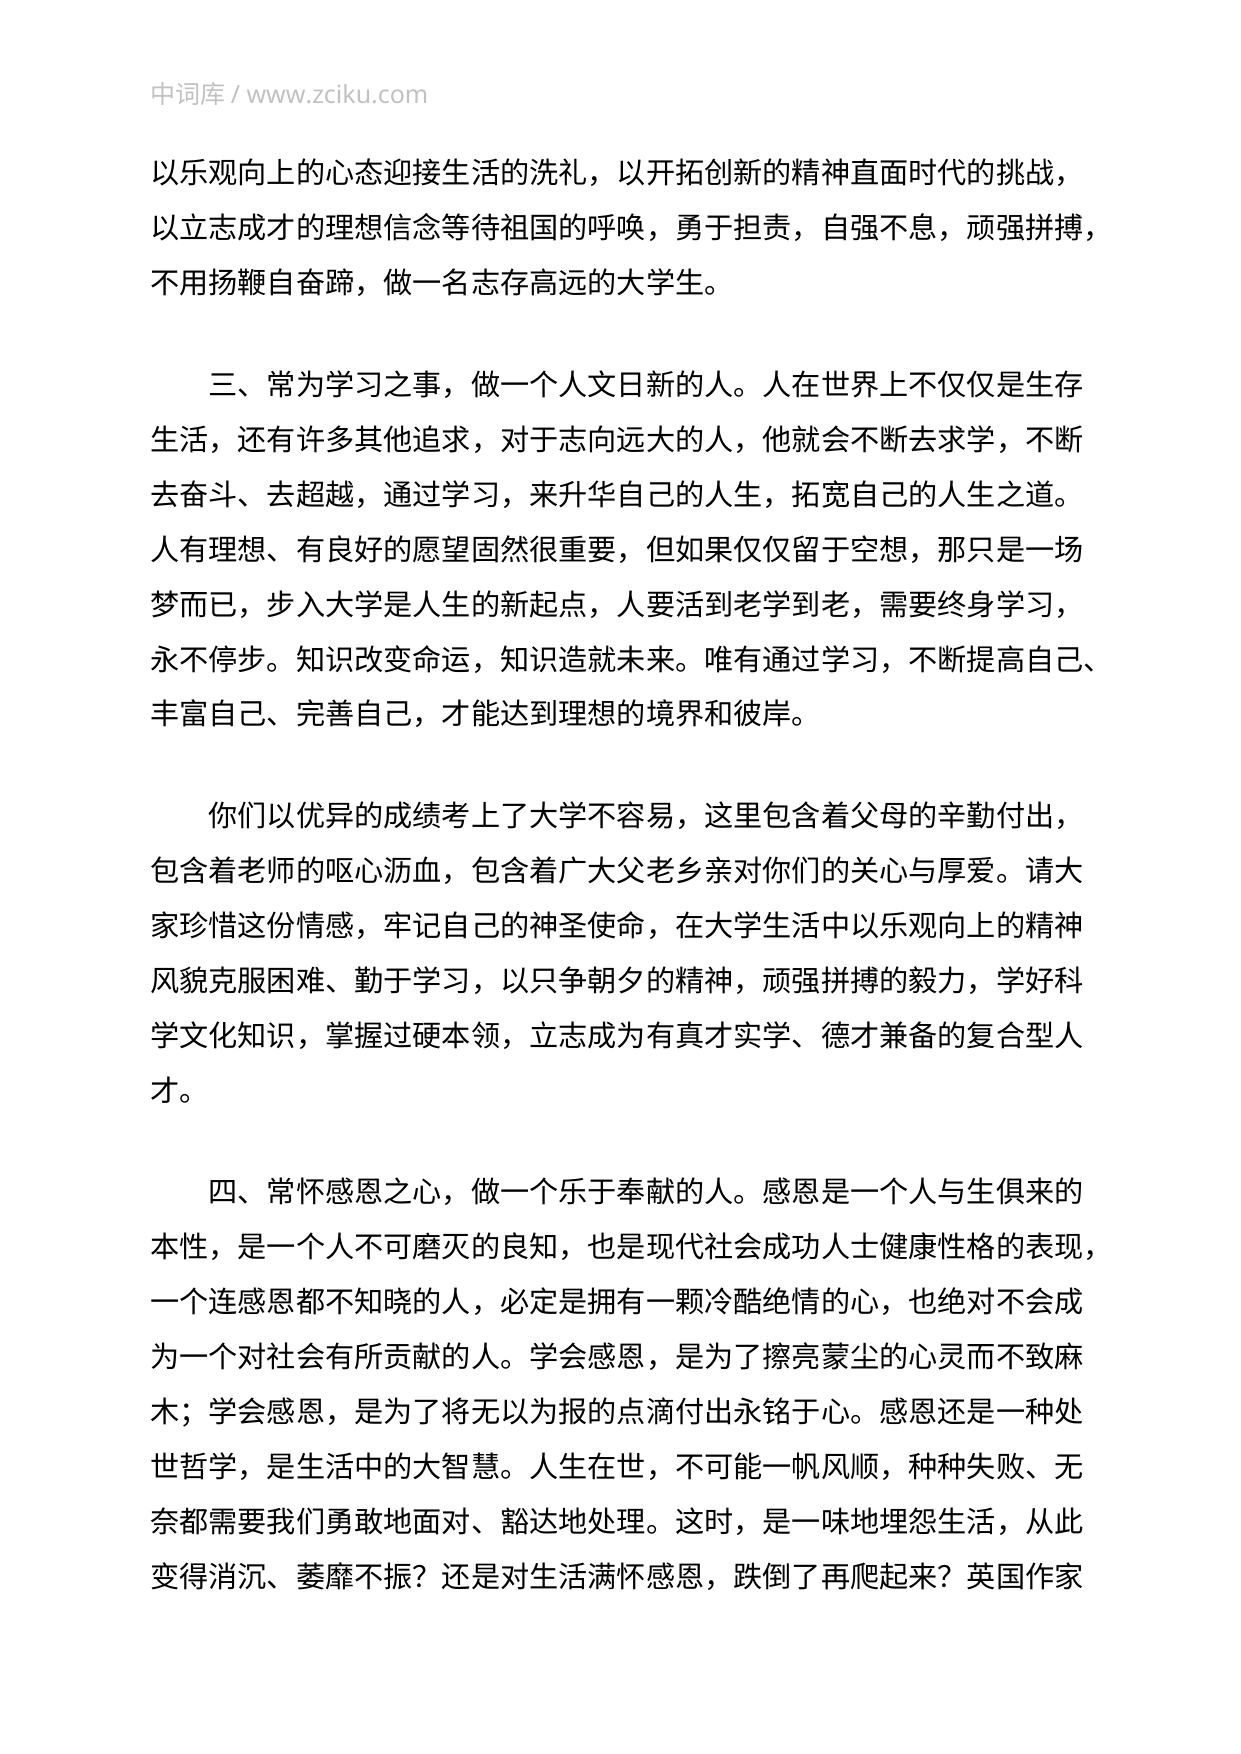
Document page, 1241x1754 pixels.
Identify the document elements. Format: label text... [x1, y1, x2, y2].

text 三、常为学习之事，做一个人文日新的人。人在世界上不仅仅是生存生活，还有许多其他追求，对于志向远大的人，他就会不断去求学，不断去奋斗、去超越，通过学习，来升华自己的人生，拓宽自己的人生之道。人有理想、有良好的愿望固然很重要，但如果仅仅留于空想，那只是一场梦而已，步入大学是人生的新起点，人要活到老学到老，需要终身学习，永不停步。知识改变命运，知识造就未来。唯有通过学习，不断提高自己、丰富自己、完善自己，才能达到理想的境界和彼岸。 [150, 362, 1090, 733]
text 你们以优异的成绩考上了大学不容易，这里包含着父母的辛勤付出，包含着老师的呕心沥血，包含着广大父老乡亲对你们的关心与厚爱。请大家珍惜这份情感，牢记自己的神圣使命，在大学生活中以乐观向上的精神风貌克服困难、勤于学习，以只争朝夕的精神，顽强拼搏的毅力，学好科学文化知识，掌握过硬本领，立志成为有真才实学、德才兼备的复合型人才。 [150, 793, 1090, 1109]
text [150, 150, 1090, 302]
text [150, 1169, 1090, 1596]
